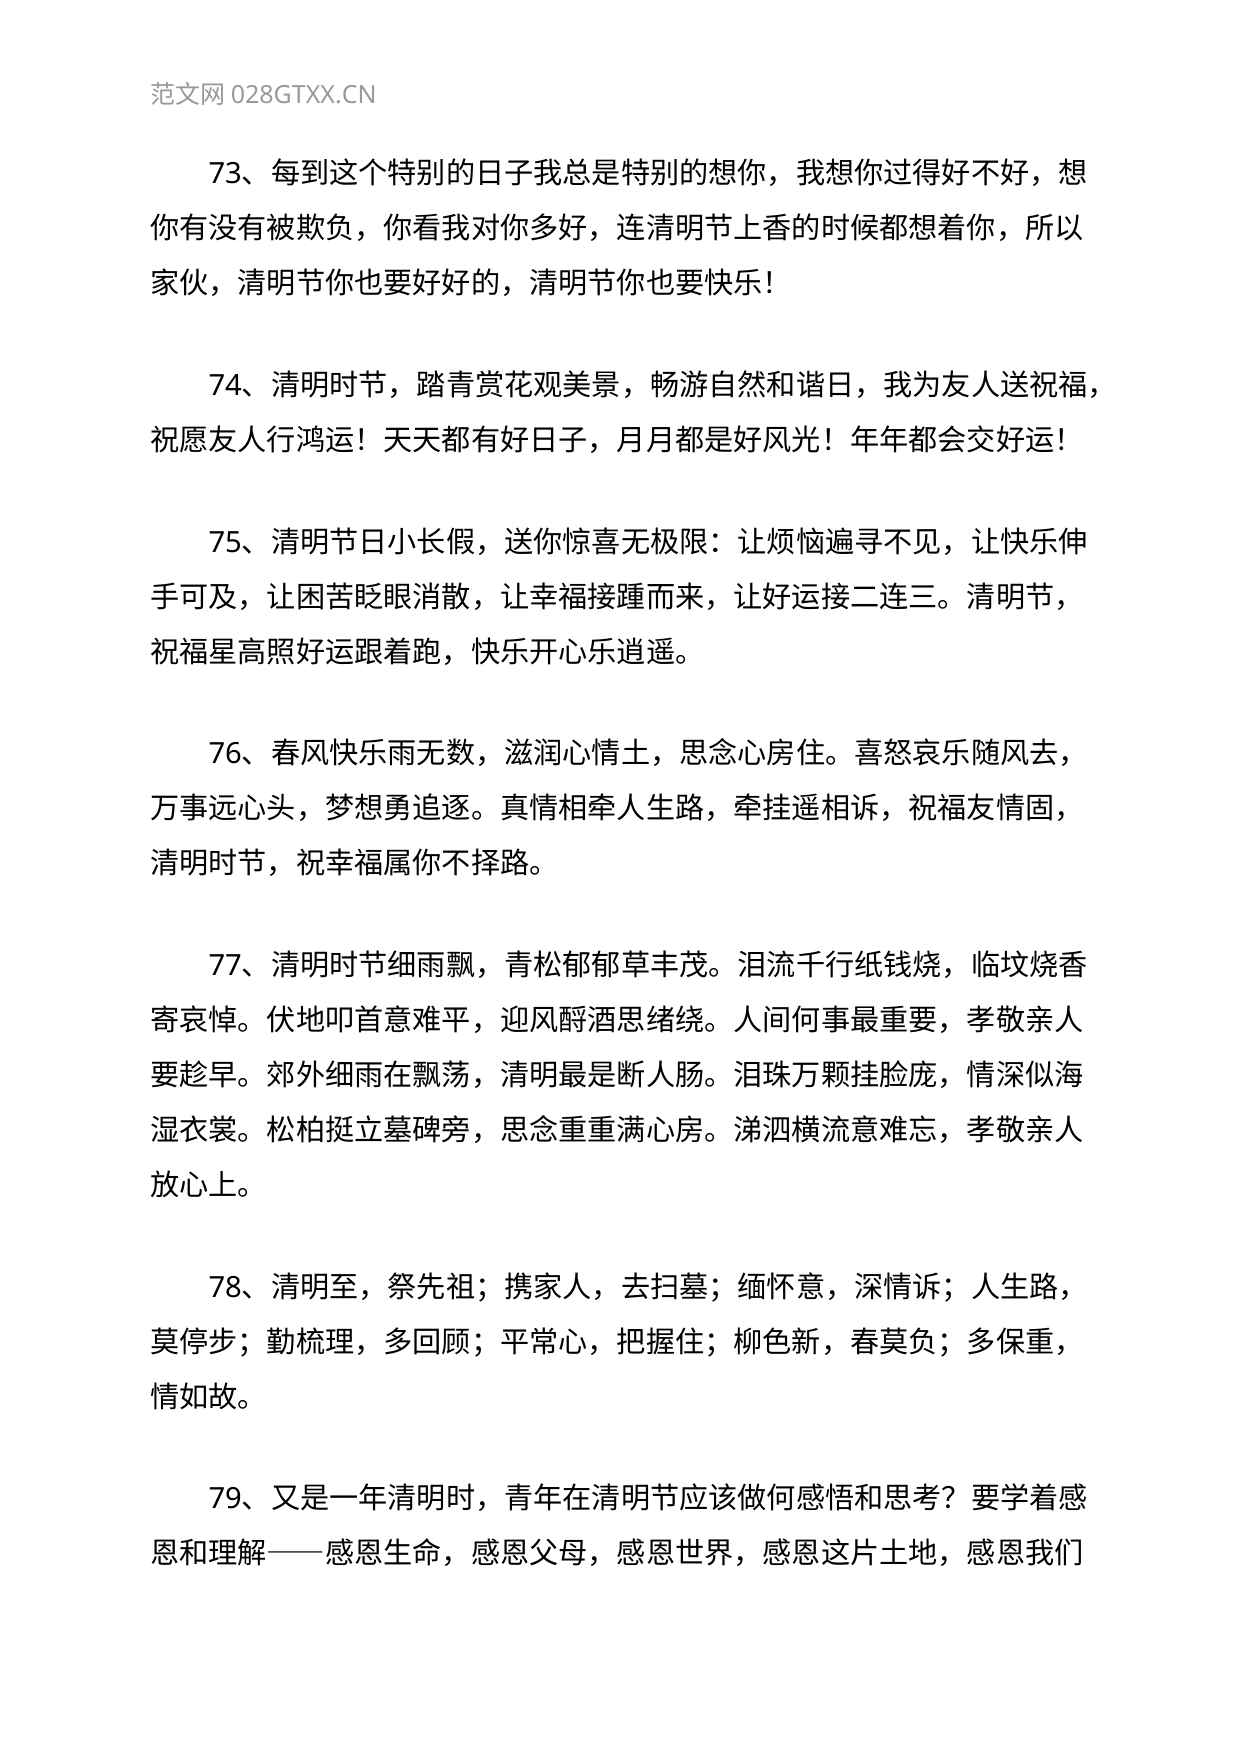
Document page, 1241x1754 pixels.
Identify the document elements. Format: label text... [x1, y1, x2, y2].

text 78、清明至，祭先祖；携家人，去扫墓；缅怀意，深情诉；人生路，莫停步；勤梳理，多回顾；平常心，把握住；柳色新，春莫负；多保重，情如故。 [150, 1263, 1090, 1415]
text 76、春风快乐雨无数，滋润心情土，思念心房住。喜怒哀乐随风去，万事远心头，梦想勇追逐。真情相牵人生路，牵挂遥相诉，祝福友情固，清明时节，祝幸福属你不择路。 [150, 730, 1090, 882]
text 77、清明时节细雨飘，青松郁郁草丰茂。泪流千行纸钱烧，临坟烧香寄哀悼。伏地叩首意难平，迎风酹酒思绪绕。人间何事最重要，孝敬亲人要趁早。郊外细雨在飘荡，清明最是断人肠。泪珠万颗挂脸庞，情深似海湿衣裳。松柏挺立墓碑旁，思念重重满心房。涕泗横流意难忘，孝敬亲人放心上。 [150, 942, 1090, 1204]
text 74、清明时节，踏青赏花观美景，畅游自然和谐日，我为友人送祝福，祝愿友人行鸿运！天天都有好日子，月月都是好风光！年年都会交好运！ [150, 362, 1090, 459]
text 75、清明节日小长假，送你惊喜无极限：让烦恼遍寻不见，让快乐伸手可及，让困苦眨眼消散，让幸福接踵而来，让好运接二连三。清明节，祝福星高照好运跟着跑，快乐开心乐逍遥。 [150, 518, 1090, 671]
text 73、每到这个特别的日子我总是特别的想你，我想你过得好不好，想你有没有被欺负，你看我对你多好，连清明节上香的时候都想着你，所以家伙，清明节你也要好好的，清明节你也要快乐！ [150, 150, 1090, 302]
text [150, 1475, 1090, 1572]
